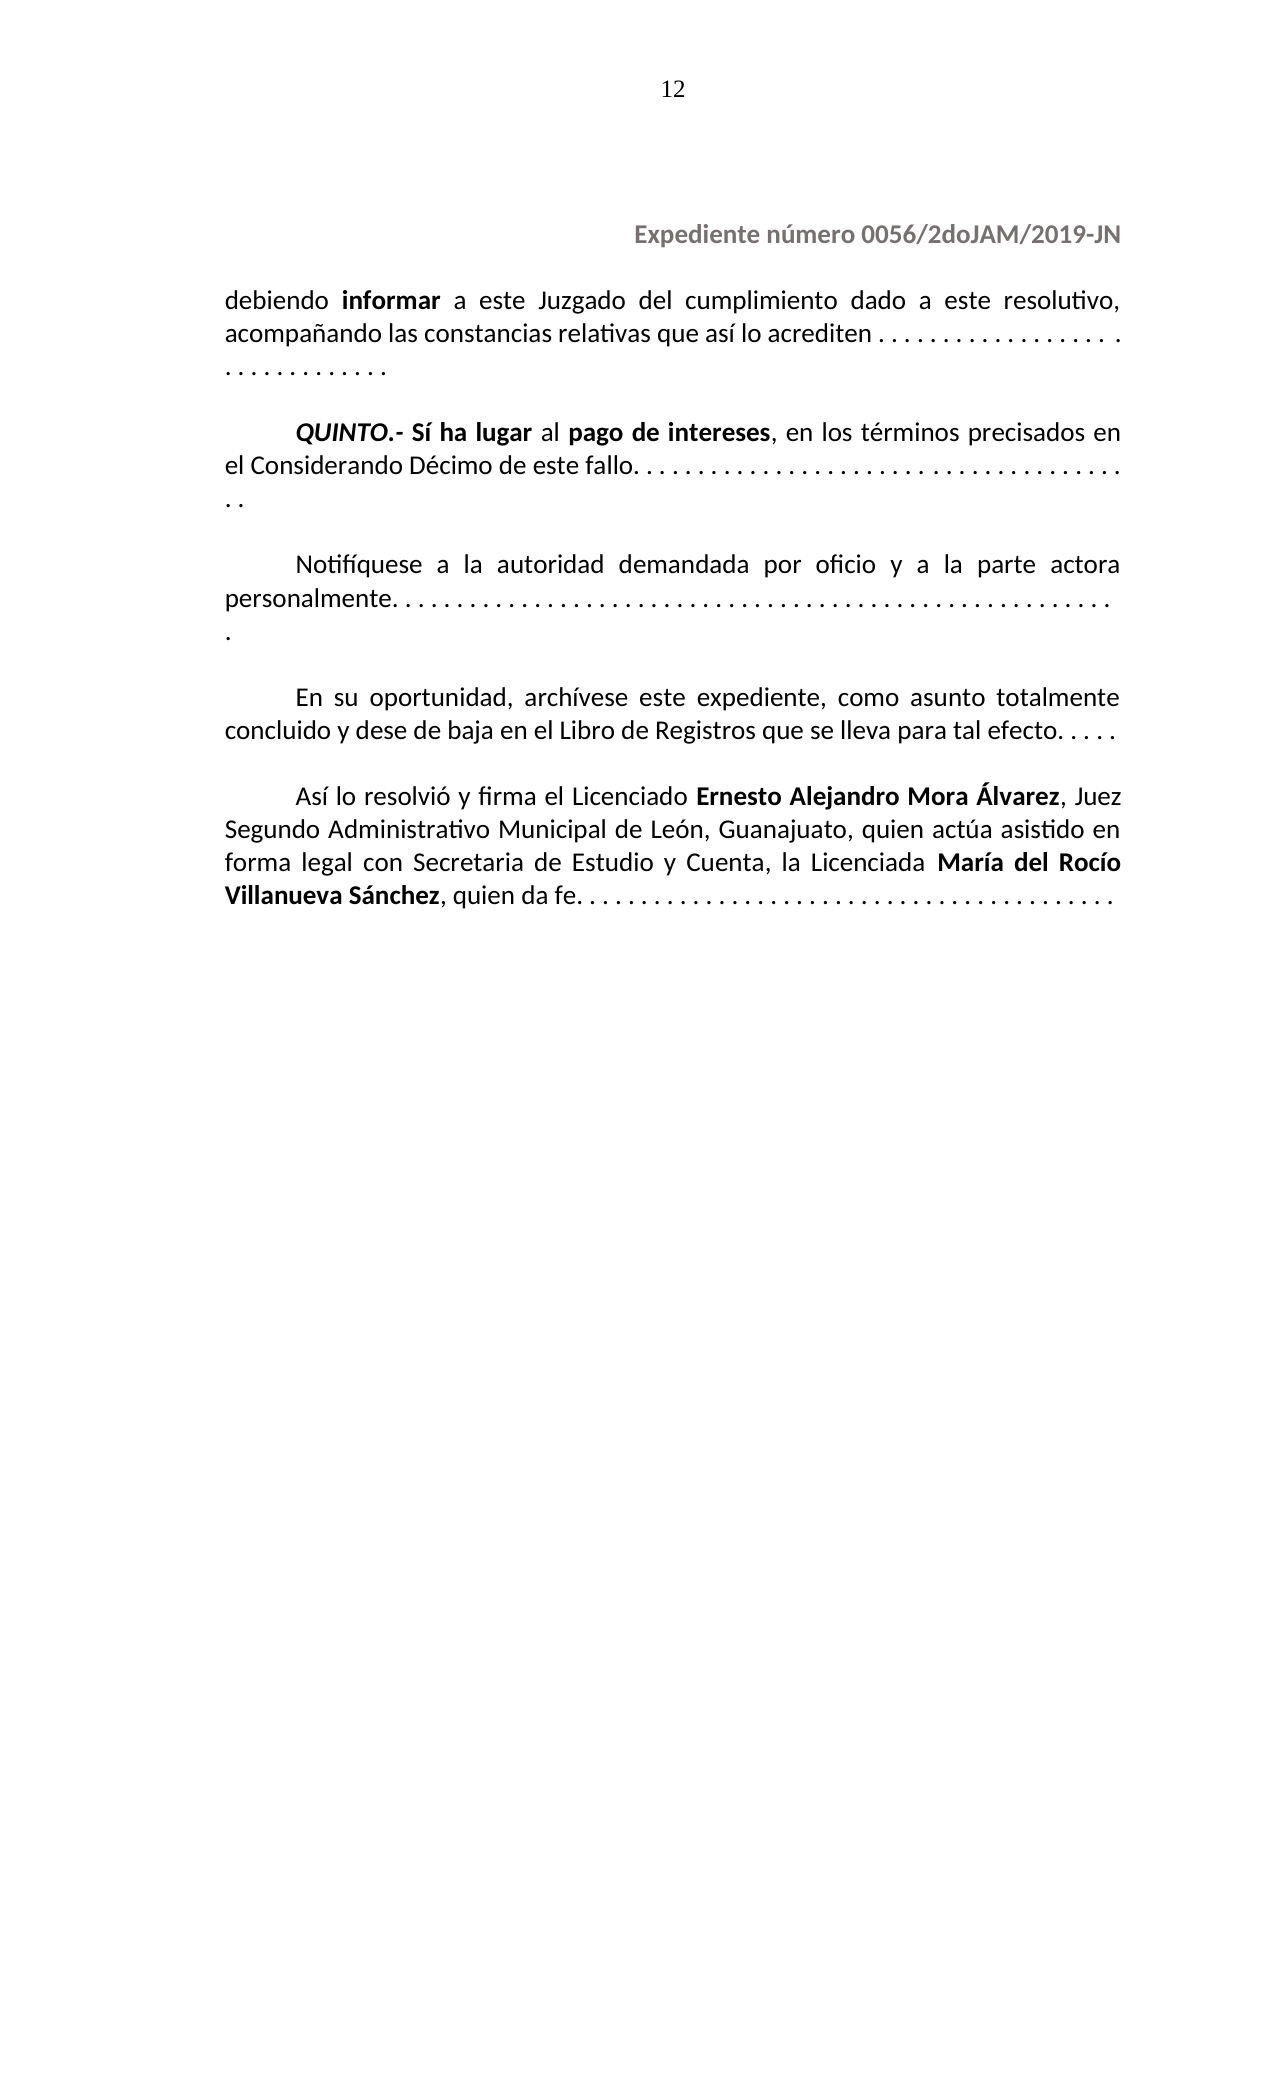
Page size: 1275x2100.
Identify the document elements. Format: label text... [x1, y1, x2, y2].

text Notifíquese a la autoridad demandada por oficio y a la parte actora personalmente. . . . . . . . . . . . . . . . . . . . . . . . . . . . . . . . . . . . . . . . . . . . . . . . . . . . . . . . . [224, 548, 1121, 647]
text Así lo resolvió y firma el Licenciado Ernesto Alejandro Mora Álvarez, Juez Segundo Administrativo Municipal de León, Guanajuato, quien actúa asistido en forma legal con Secretaria de Estudio y Cuenta, la Licenciada María del Rocío Villanueva Sánchez, quien da fe. . . . . . . . . . . . . . . . . . . . . . . . . . . . . . . . . . . . . . . . . . [224, 779, 1121, 911]
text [224, 283, 1121, 383]
text En su oportunidad, archívese este expediente, como asunto totalmente concluido y dese de baja en el Libro de Registros que se lleva para tal efecto. . . . . [224, 680, 1121, 746]
text QUINTO.- Sí ha lugar al pago de intereses, en los términos precisados en el Considerando Décimo de este fallo. . . . . . . . . . . . . . . . . . . . . . . . . . . . . . . . . . . . . . . . [224, 416, 1121, 515]
